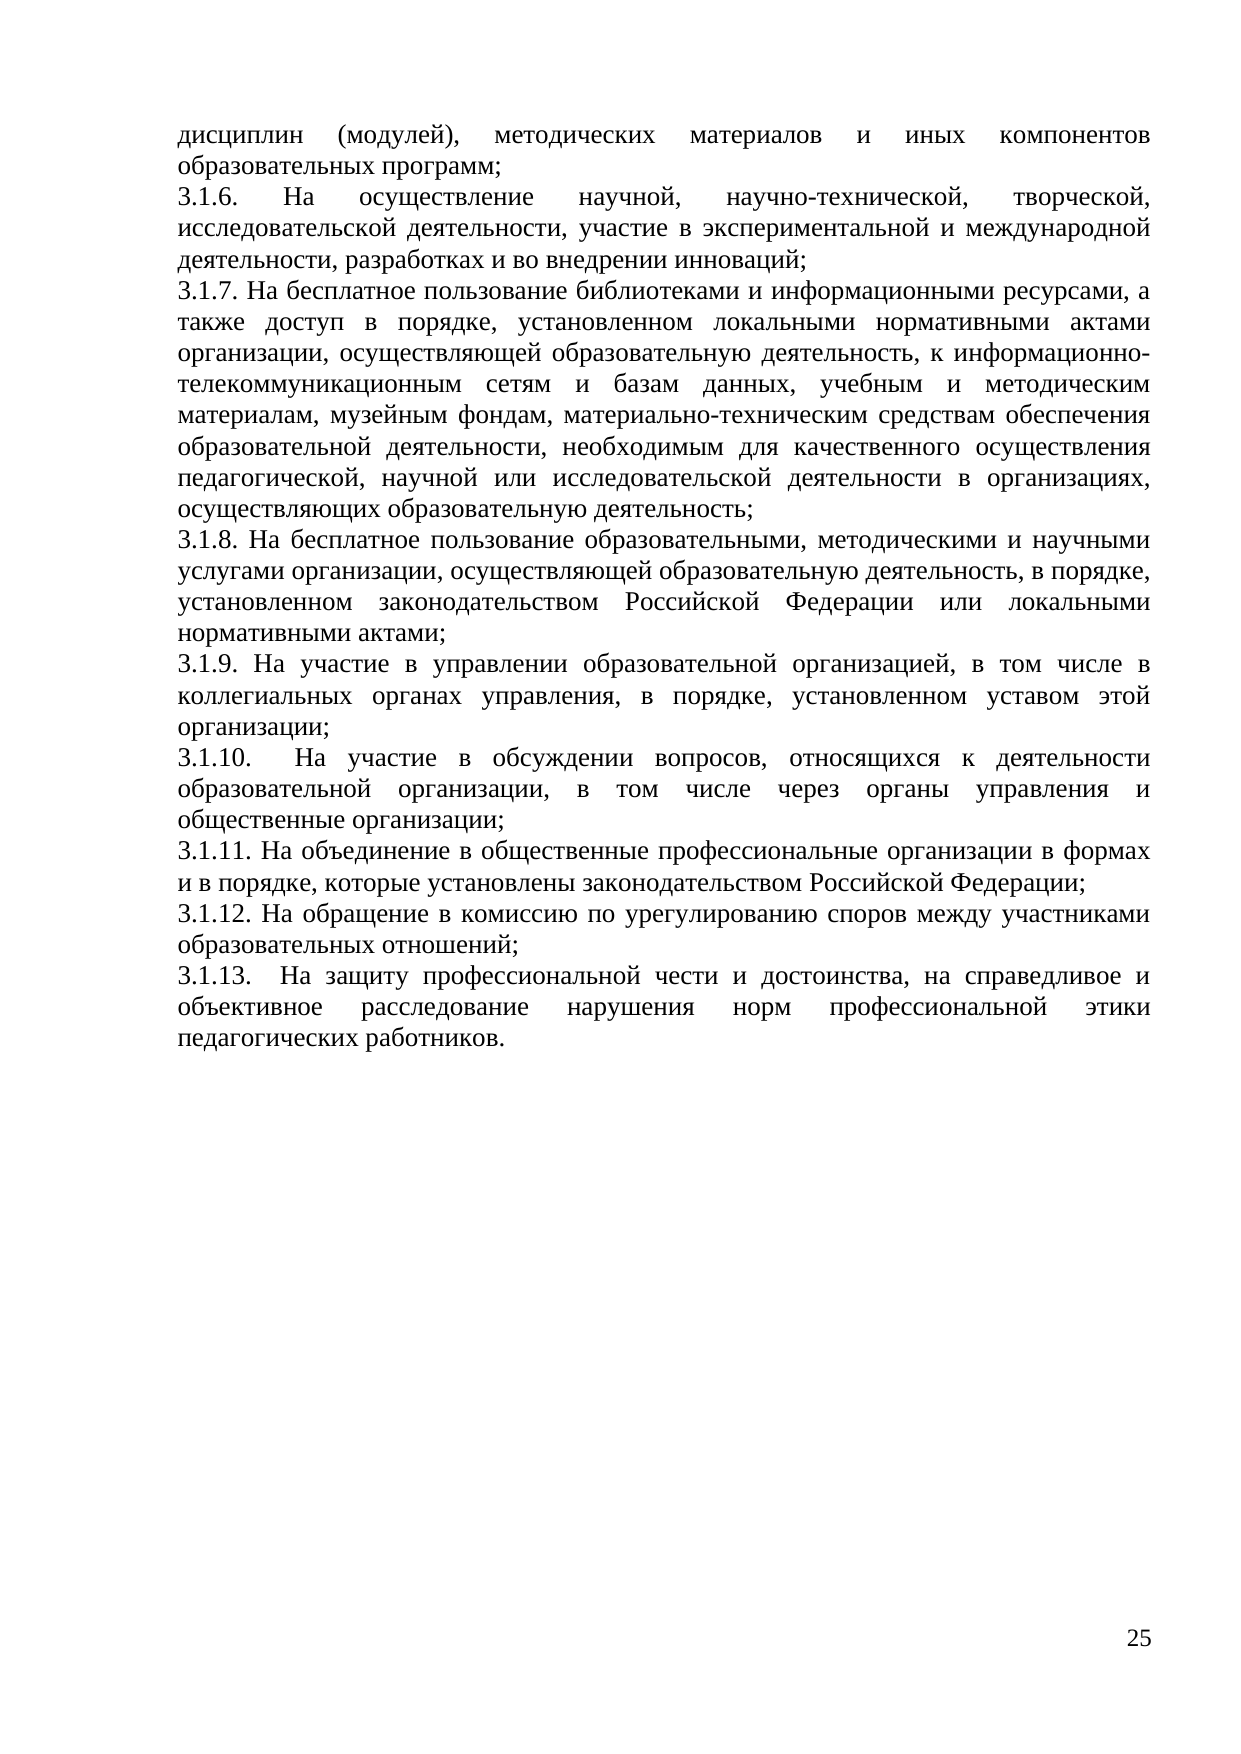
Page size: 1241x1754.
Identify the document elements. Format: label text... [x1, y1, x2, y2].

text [177, 118, 1152, 180]
text 3.1.7. На бесплатное пользование библиотеками и информационными ресурсами, а также доступ в порядке, установленном локальными нормативными актами организации, осуществляющей образовательную деятельность, к информационно-телекоммуникационным сетям и базам данных, учебным и методическим материалам, музейным фондам, материально-техническим средствам обеспечения образовательной деятельности, необходимым для качественного осуществления педагогической, научной или исследовательской деятельности в организациях, осуществляющих образовательную деятельность; [177, 274, 1152, 523]
text 3.1.6. На осуществление научной, научно-технической, творческой, исследовательской деятельности, участие в экспериментальной и международной деятельности, разработках и во внедрении инноваций; [177, 180, 1152, 274]
text 3.1.9. На участие в управлении образовательной организацией, в том числе в коллегиальных органах управления, в порядке, установленном уставом этой организации; [177, 648, 1152, 741]
text 3.1.11. На объединение в общественные профессиональные организации в формах и в порядке, которые установлены законодательством Российской Федерации; [177, 834, 1152, 897]
text 3.1.10. На участие в обсуждении вопросов, относящихся к деятельности образовательной организации, в том числе через органы управления и общественные организации; [177, 741, 1152, 834]
text 3.1.12. На обращение в комиссию по урегулированию споров между участниками образовательных отношений; [177, 897, 1152, 959]
text 3.1.13. На защиту профессиональной чести и достоинства, на справедливое и объективное расследование нарушения норм профессиональной этики педагогических работников. [177, 959, 1152, 1052]
text 3.1.8. На бесплатное пользование образовательными, методическими и научными услугами организации, осуществляющей образовательную деятельность, в порядке, установленном законодательством Российской Федерации или локальными нормативными актами; [177, 523, 1152, 648]
